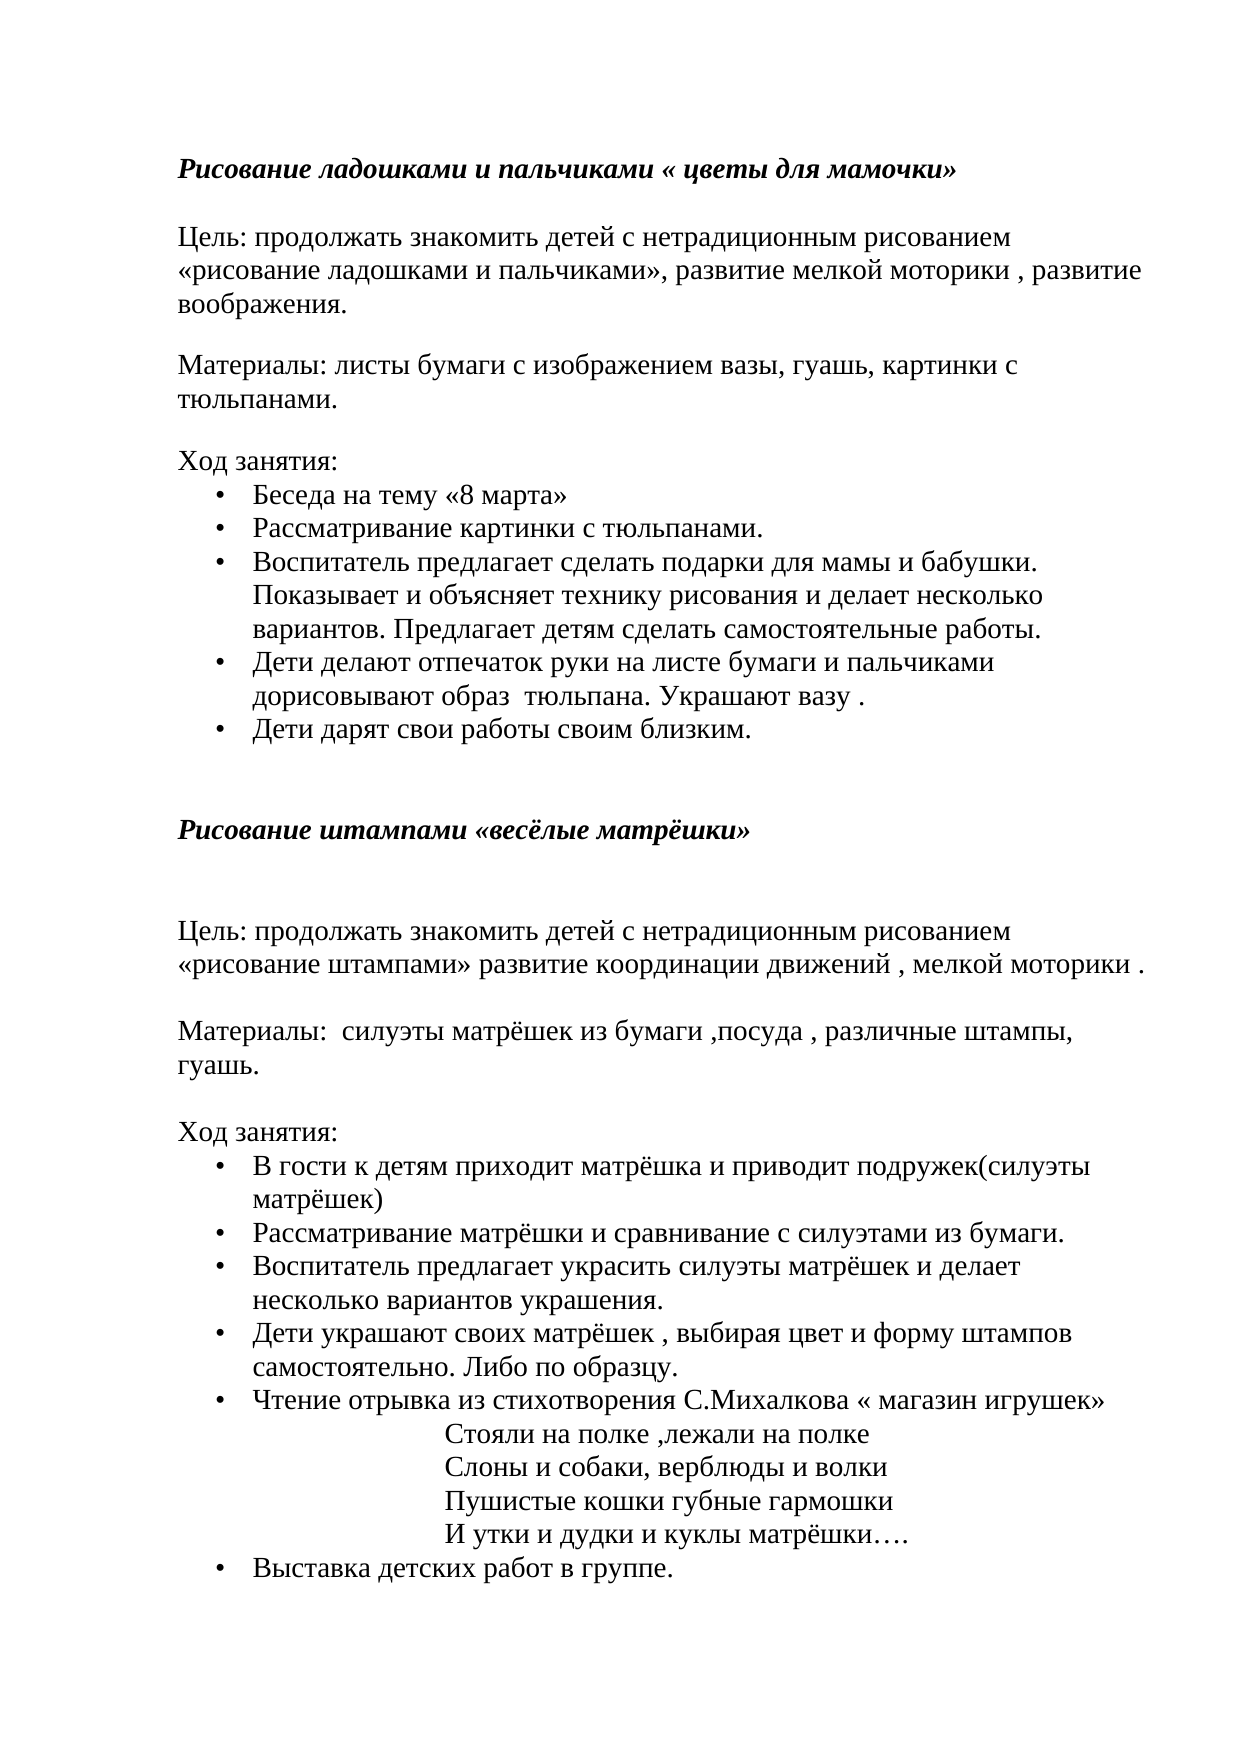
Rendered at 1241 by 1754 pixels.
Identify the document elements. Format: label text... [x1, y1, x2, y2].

list Воспитатель предлагает сделать подарки для мамы и бабушки. Показывает и объясняет технику рисования и делает несколько вариантов. Предлагает детям сделать самостоятельные работы. [215, 544, 1152, 644]
list Дети украшают своих матрёшек , выбирая цвет и форму штампов самостоятельно. Либо по образцу. [215, 1315, 1152, 1382]
list Чтение отрывка из стихотворения С.Михалкова « магазин игрушек» [215, 1382, 1152, 1416]
list Дети дарят свои работы своим близким. [215, 712, 1152, 745]
text Стояли на полке ,лежали на полке [252, 1416, 1152, 1449]
text Рисование штампами «весёлые матрёшки» [177, 812, 1152, 846]
text Слоны и собаки, верблюды и волки [252, 1449, 1152, 1483]
text Рисование ладошками и пальчиками « цветы для мамочки» [177, 152, 1152, 185]
list Выставка детских работ в группе. [215, 1550, 1152, 1584]
text Ход занятия: [177, 443, 1152, 477]
text Цель: продолжать знакомить детей с нетрадиционным рисованием «рисование ладошками и пальчиками», развитие мелкой моторики , развитие воображения. [177, 219, 1152, 319]
list Воспитатель предлагает украсить силуэты матрёшек и делает несколько вариантов украшения. [215, 1248, 1152, 1315]
text Цель: продолжать знакомить детей с нетрадиционным рисованием «рисование штампами» развитие координации движений , мелкой моторики . [177, 913, 1152, 980]
list Рассматривание картинки с тюльпанами. [215, 510, 1152, 544]
text Материалы: листы бумаги с изображением вазы, гуашь, картинки с тюльпанами. [177, 347, 1152, 414]
list Беседа на тему «8 марта» [215, 477, 1152, 510]
list В гости к детям приходит матрёшка и приводит подружек(силуэты матрёшек) [215, 1148, 1152, 1215]
text Материалы: силуэты матрёшек из бумаги ,посуда , различные штампы, гуашь. [177, 1013, 1152, 1081]
list Дети делают отпечаток руки на листе бумаги и пальчиками дорисовывают образ тюльпана. Украшают вазу . [215, 644, 1152, 712]
text И утки и дудки и куклы матрёшки…. [252, 1517, 1152, 1550]
list Рассматривание матрёшки и сравнивание с силуэтами из бумаги. [215, 1215, 1152, 1248]
text Ход занятия: [177, 1114, 1152, 1148]
text Пушистые кошки губные гармошки [252, 1483, 1152, 1517]
